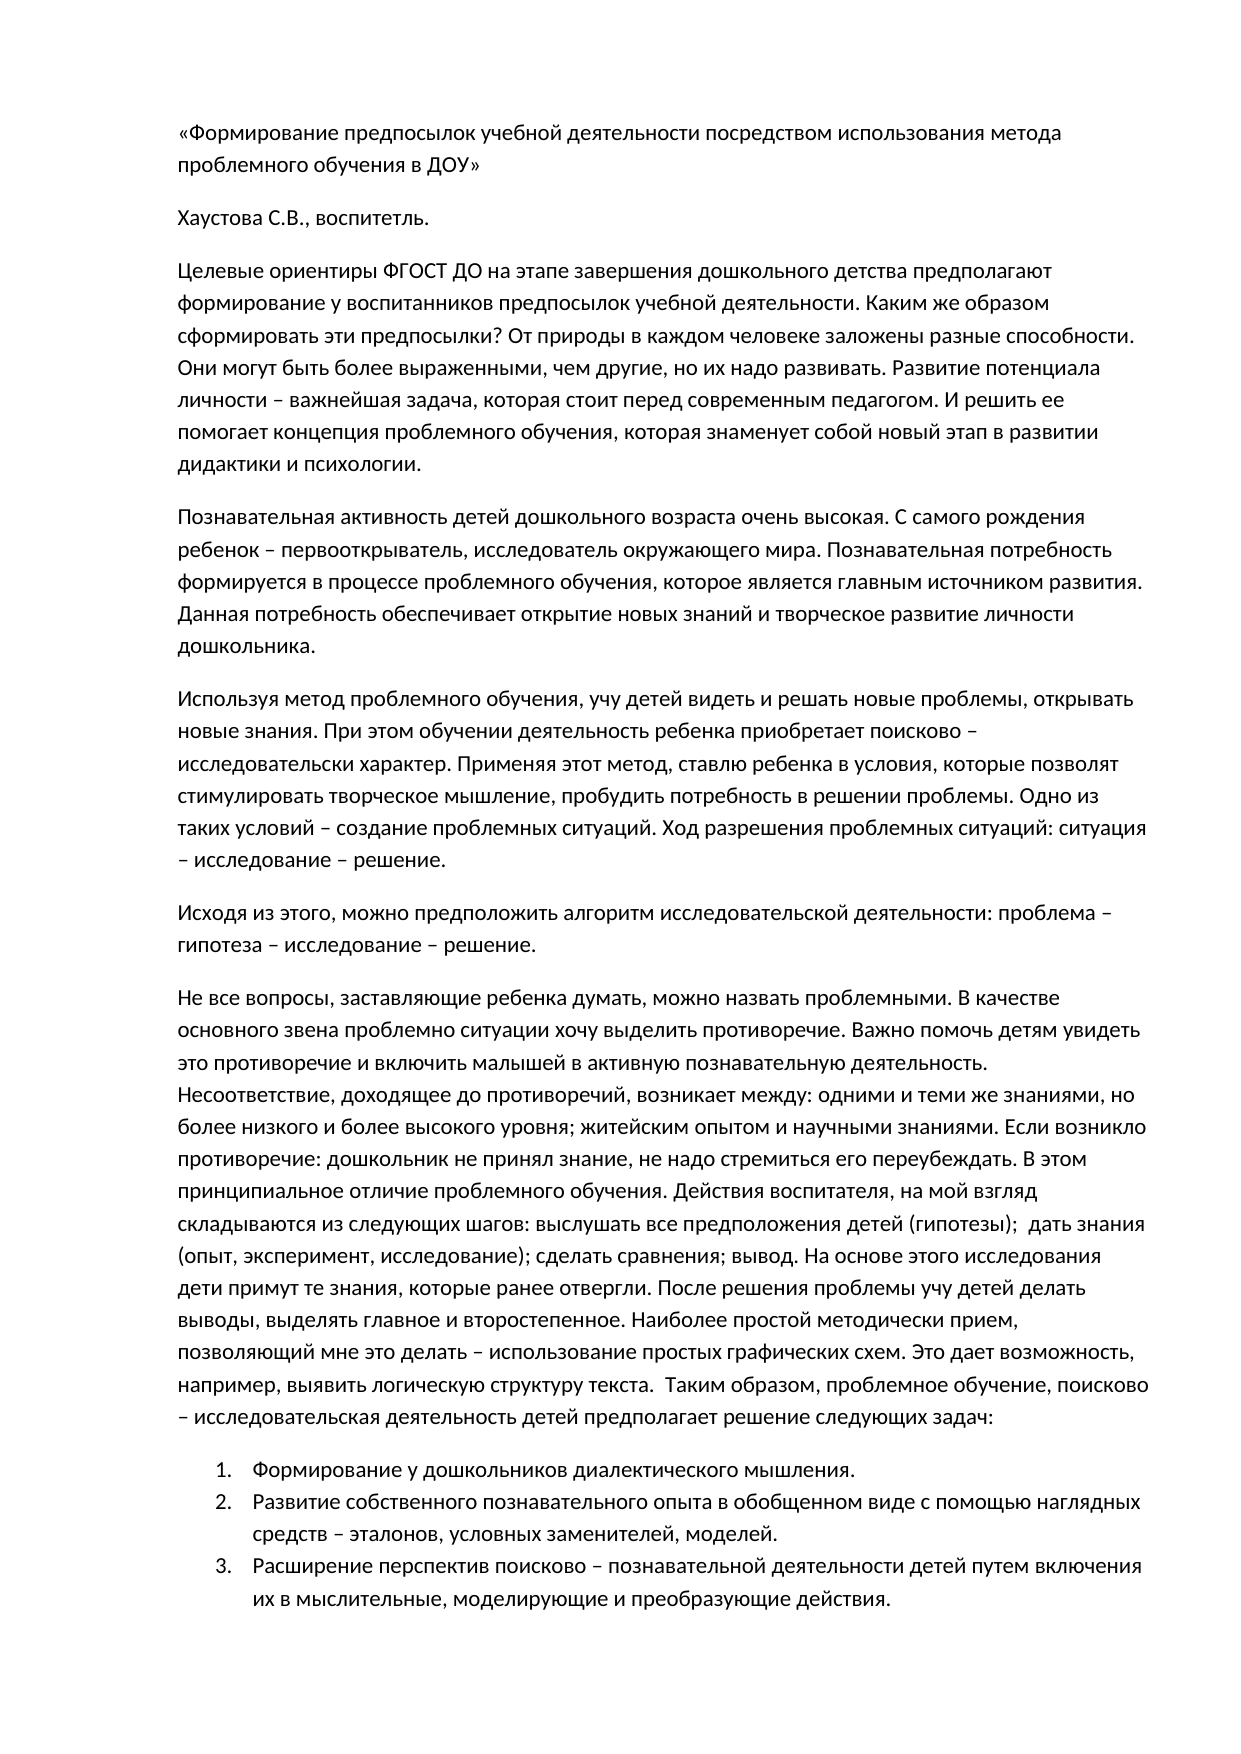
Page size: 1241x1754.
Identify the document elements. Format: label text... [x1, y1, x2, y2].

text Не все вопросы, заставляющие ребенка думать, можно назвать проблемными. В качестве основного звена проблемно ситуации хочу выделить противоречие. Важно помочь детям увидеть это противоречие и включить малышей в активную познавательную деятельность. Несоответствие, доходящее до противоречий, возникает между: одними и теми же знаниями, но более низкого и более высокого уровня; житейским опытом и научными знаниями. Если возникло противоречие: дошкольник не принял знание, не надо стремиться его переубеждать. В этом принципиальное отличие проблемного обучения. Действия воспитателя, на мой взгляд складываются из следующих шагов: выслушать все предположения детей (гипотезы); дать знания (опыт, эксперимент, исследование); сделать сравнения; вывод. На основе этого исследования дети примут те знания, которые ранее отвергли. После решения проблемы учу детей делать выводы, выделять главное и второстепенное. Наиболее простой методически прием, позволяющий мне это делать – использование простых графических схем. Это дает возможность, например, выявить логическую структуру текста. Таким образом, проблемное обучение, поисково – исследовательская деятельность детей предполагает решение следующих задач: [177, 983, 1152, 1430]
text Исходя из этого, можно предположить алгоритм исследовательской деятельности: проблема – гипотеза – исследование – решение. [177, 898, 1152, 958]
text Хаустова С.В., воспитетль. [177, 203, 1152, 231]
text Познавательная активность детей дошкольного возраста очень высокая. С самого рождения ребенок – первооткрыватель, исследователь окружающего мира. Познавательная потребность формируется в процессе проблемного обучения, которое является главным источником развития. Данная потребность обеспечивает открытие новых знаний и творческое развитие личности дошкольника. [177, 502, 1152, 659]
list Развитие собственного познавательного опыта в обобщенном виде с помощью наглядных средств – эталонов, условных заменителей, моделей. [215, 1487, 1152, 1547]
list Формирование у дошкольников диалектического мышления. [215, 1455, 1152, 1483]
text Используя метод проблемного обучения, учу детей видеть и решать новые проблемы, открывать новые знания. При этом обучении деятельность ребенка приобретает поисково – исследовательски характер. Применяя этот метод, ставлю ребенка в условия, которые позволят стимулировать творческое мышление, пробудить потребность в решении проблемы. Одно из таких условий – создание проблемных ситуаций. Ход разрешения проблемных ситуаций: ситуация – исследование – решение. [177, 684, 1152, 873]
text Целевые ориентиры ФГОСТ ДО на этапе завершения дошкольного детства предполагают формирование у воспитанников предпосылок учебной деятельности. Каким же образом сформировать эти предпосылки? От природы в каждом человеке заложены разные способности. Они могут быть более выраженными, чем другие, но их надо развивать. Развитие потенциала личности – важнейшая задача, которая стоит перед современным педагогом. И решить ее помогает концепция проблемного обучения, которая знаменует собой новый этап в развитии дидактики и психологии. [177, 256, 1152, 477]
text «Формирование предпосылок учебной деятельности посредством использования метода проблемного обучения в ДОУ» [177, 118, 1152, 178]
list Расширение перспектив поисково – познавательной деятельности детей путем включения их в мыслительные, моделирующие и преобразующие действия. [215, 1551, 1152, 1612]
